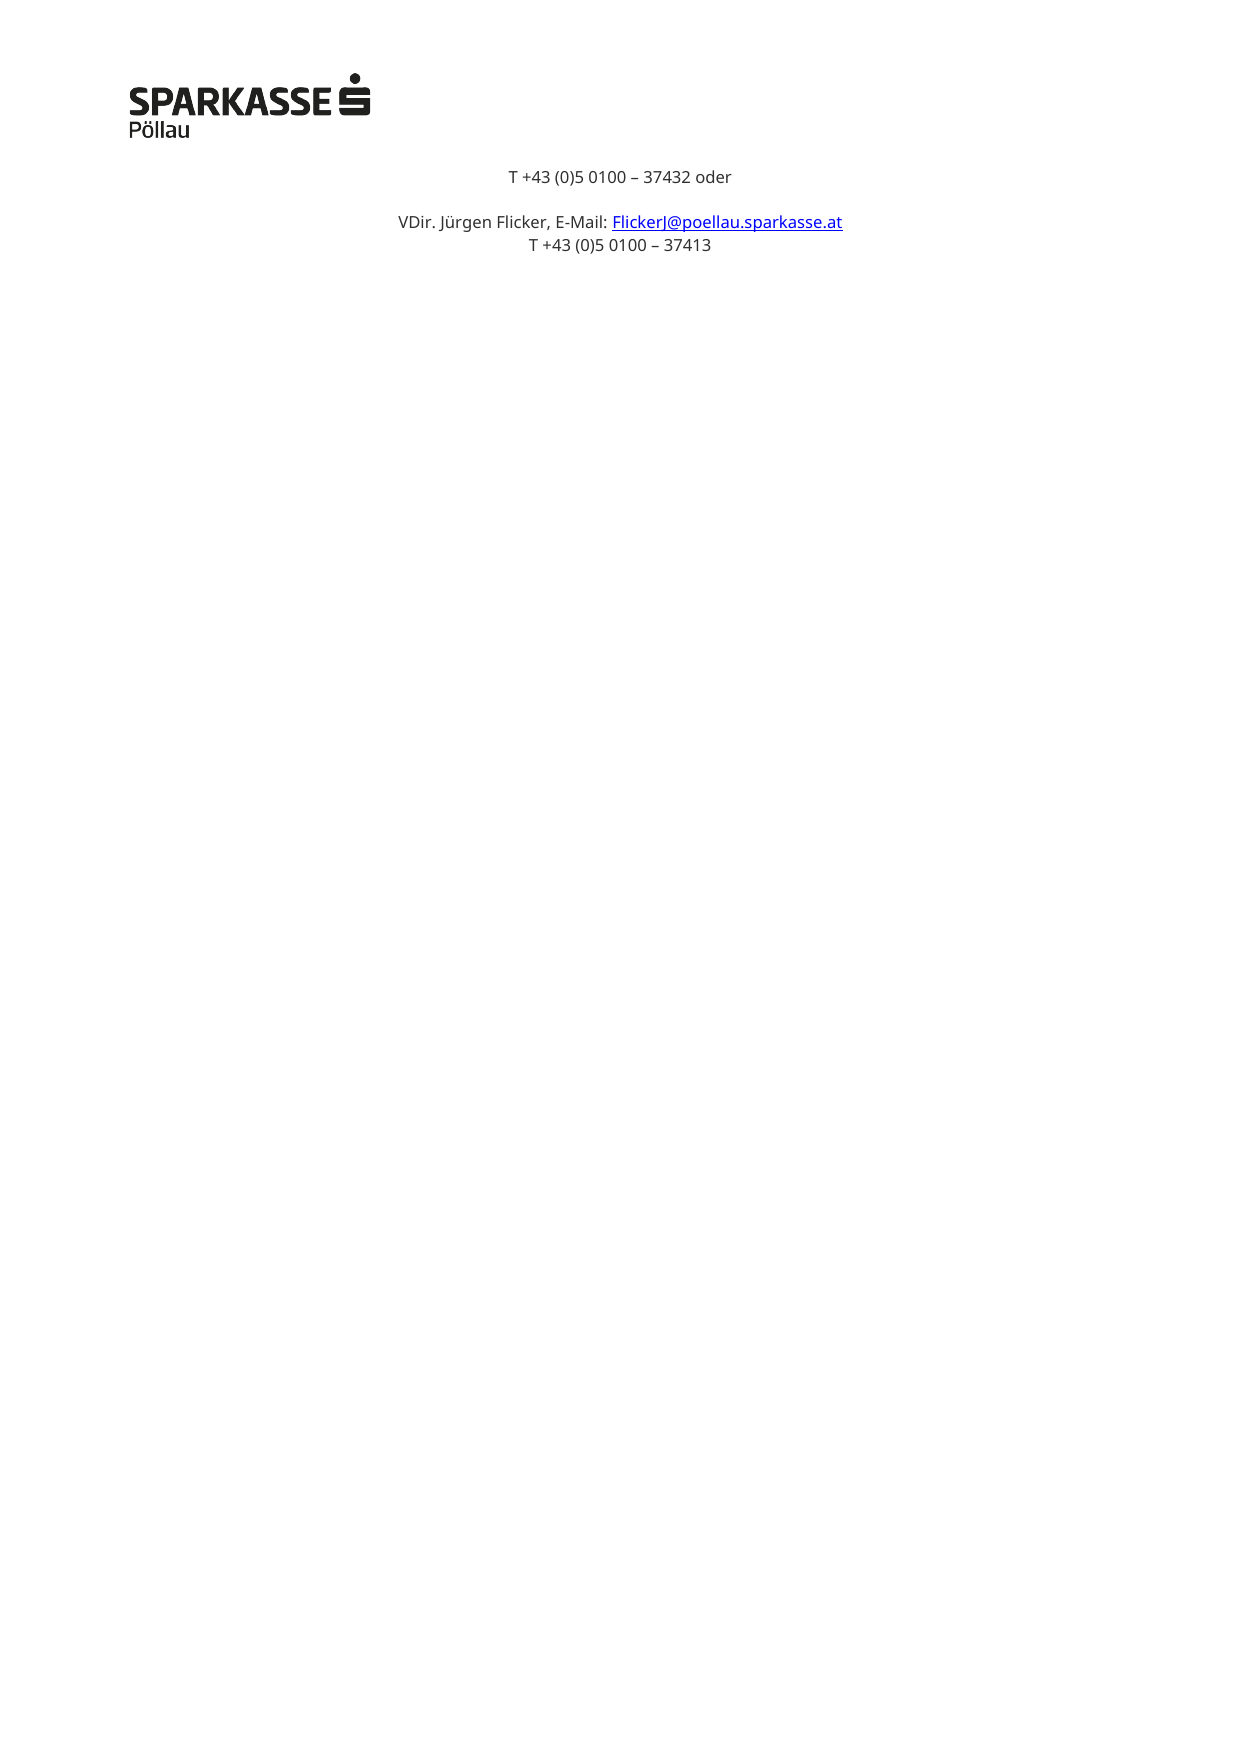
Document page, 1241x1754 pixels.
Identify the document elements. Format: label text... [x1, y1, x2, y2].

text T +43 (0)5 0100 – 37432 oder [130, 166, 1110, 188]
text T +43 (0)5 0100 – 37413 [130, 234, 1110, 257]
text VDir. Jürgen Flicker, E-Mail: FlickerJ@poellau.sparkasse.at [130, 211, 1110, 234]
picture [129, 73, 371, 138]
